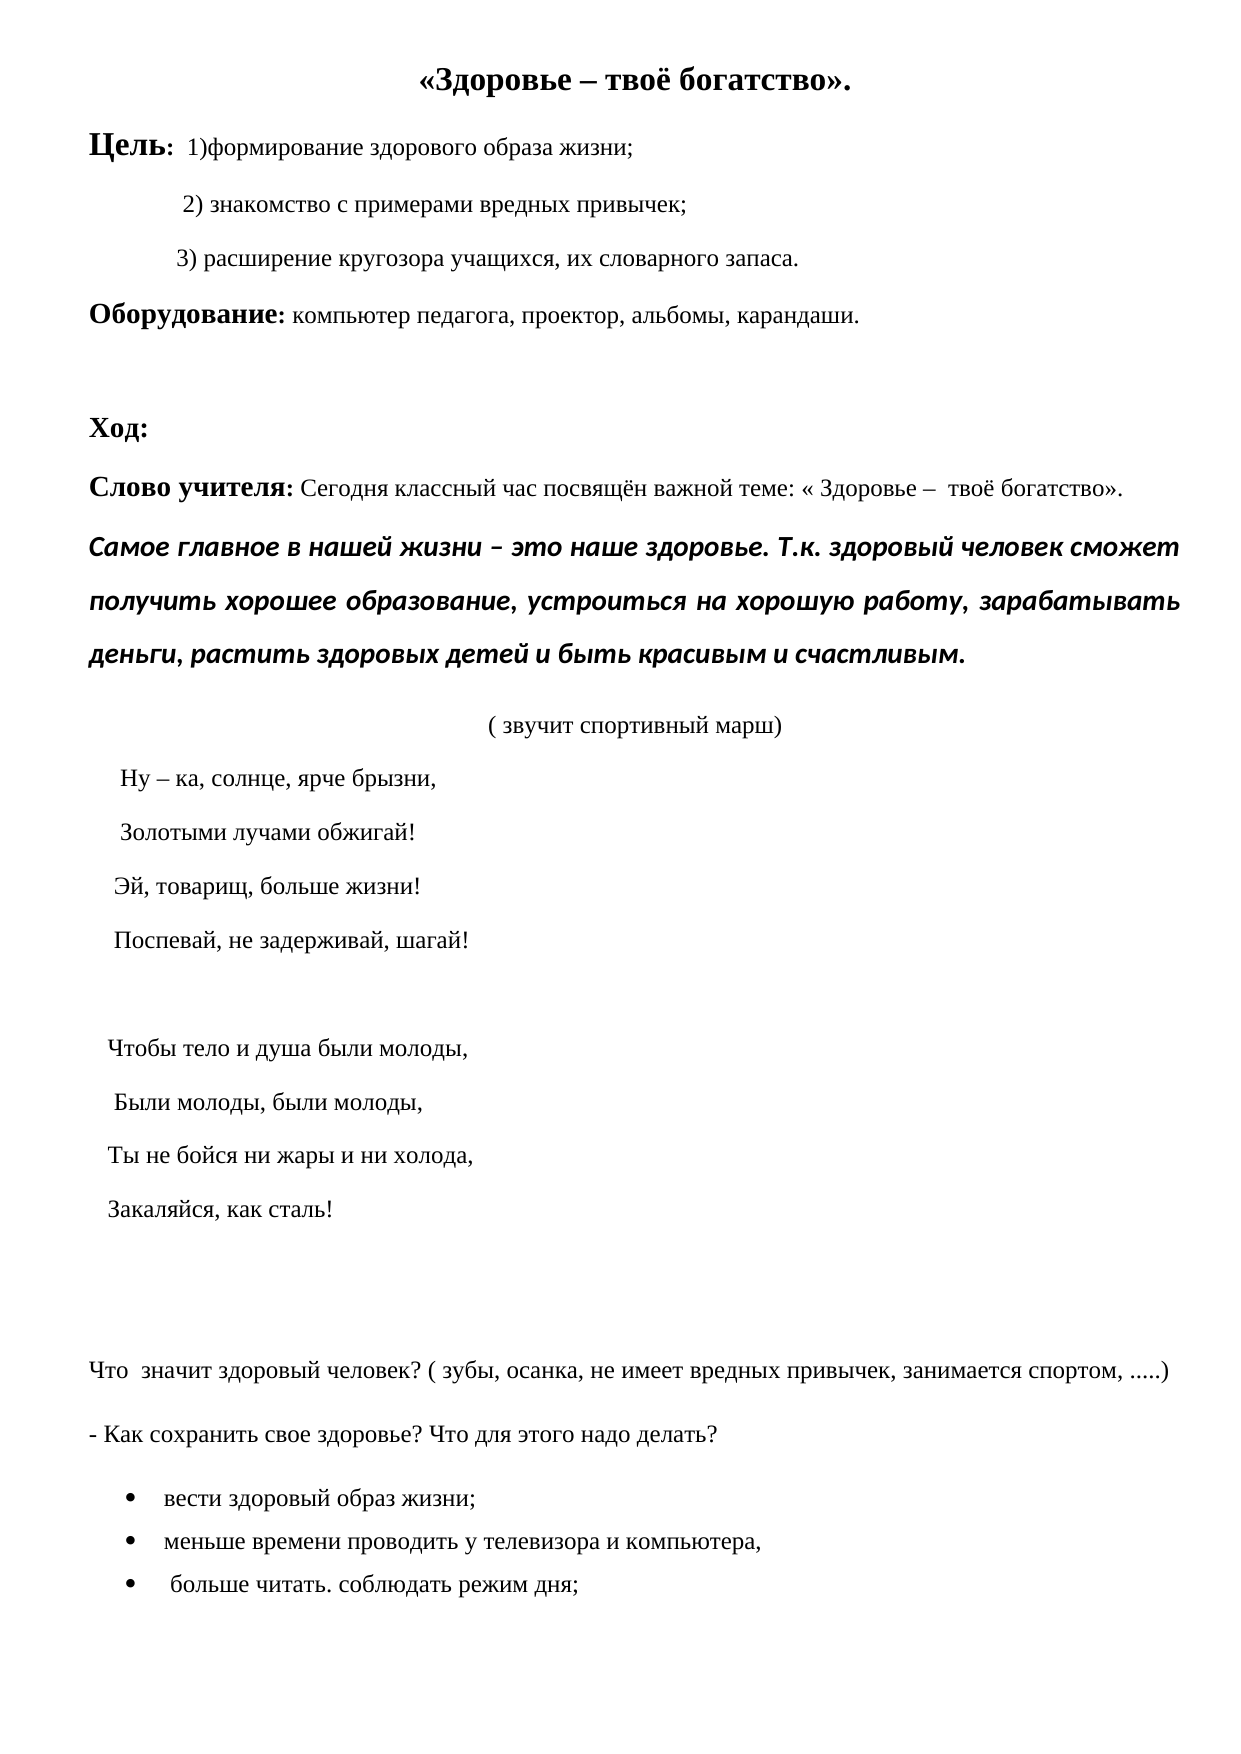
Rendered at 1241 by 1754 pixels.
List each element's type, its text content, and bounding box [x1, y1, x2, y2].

text Чтобы тело и душа были молоды, [89, 1033, 1181, 1062]
text Эй, товарищ, больше жизни! [89, 871, 1181, 900]
text «Здоровье – твоё богатство». [89, 59, 1181, 97]
text Закаляйся, как сталь! [89, 1194, 1181, 1223]
text Цель: 1)формирование здорового образа жизни; [89, 124, 1181, 162]
text Самое главное в нашей жизни – это наше здоровье. Т.к. здоровый человек сможет получить хорошее образование, устроиться на хорошую работу, зарабатывать деньги, растить здоровых детей и быть красивым и счастливым. [89, 528, 1181, 671]
text Слово учителя: Сегодня классный час посвящён важной теме: « Здоровье – твоё богатство». [89, 469, 1181, 503]
text Золотыми лучами обжигай! [89, 817, 1181, 846]
text Ну – ка, солнце, ярче брызни, [89, 763, 1181, 792]
text 2) знакомство с примерами вредных привычек; [89, 189, 1181, 218]
text ( звучит спортивный марш) [89, 710, 1181, 738]
text Ход: [89, 410, 1181, 443]
text Ты не бойся ни жары и ни холода, [89, 1141, 1181, 1169]
text 3) расширение кругозора учащихся, их словарного запаса. [89, 243, 1181, 271]
list вести здоровый образ жизни; [126, 1483, 1181, 1512]
text - Как сохранить свое здоровье? Что для этого надо делать? [89, 1419, 1181, 1448]
list меньше времени проводить у телевизора и компьютера, [126, 1526, 1181, 1555]
text Были молоды, были молоды, [89, 1087, 1181, 1115]
text Что значит здоровый человек? ( зубы, осанка, не имеет вредных привычек, занимается спортом, .....) [89, 1355, 1181, 1384]
text Оборудование: компьютер педагога, проектор, альбомы, карандаши. [89, 297, 1181, 330]
text Поспевай, не задерживай, шагай! [89, 925, 1181, 954]
list больше читать. соблюдать режим дня; [126, 1569, 1181, 1598]
